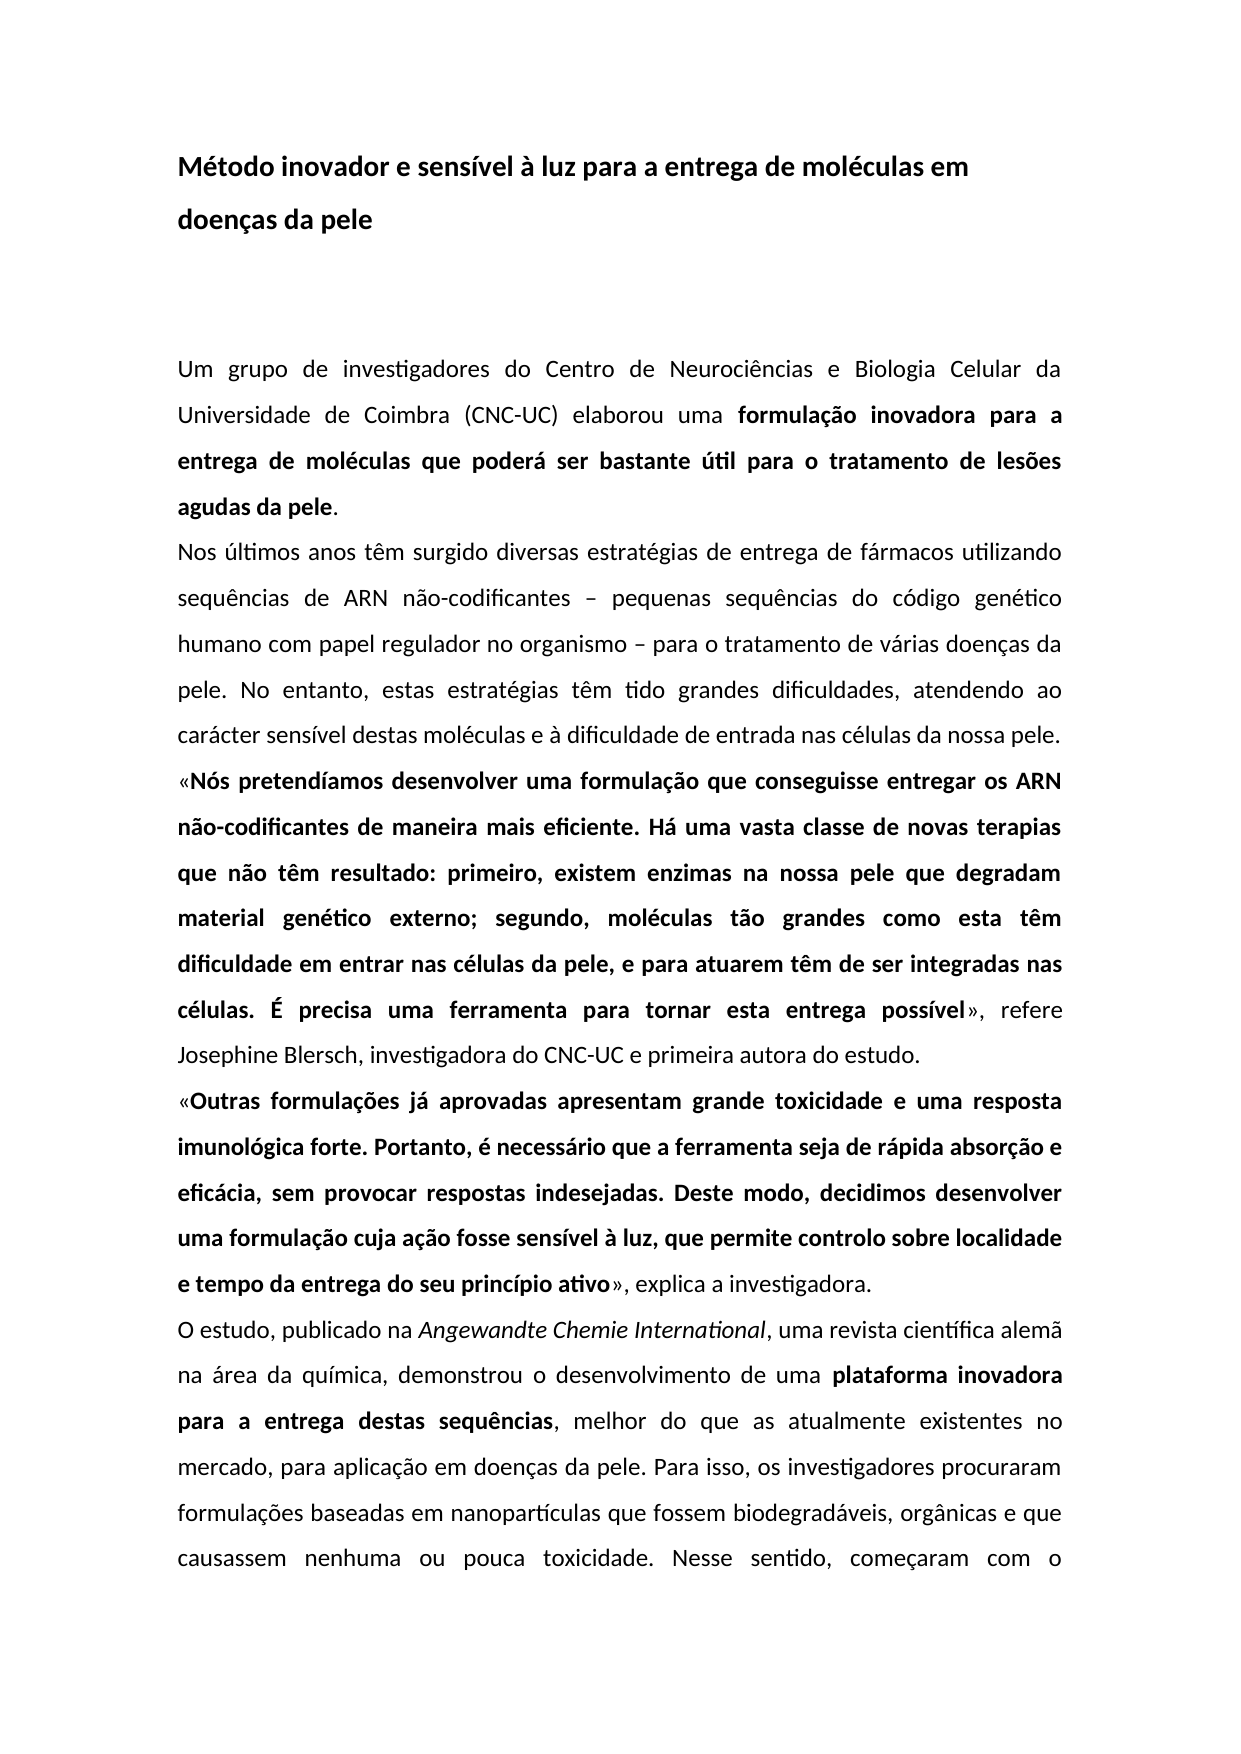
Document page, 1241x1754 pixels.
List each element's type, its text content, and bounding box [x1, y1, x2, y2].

text «Outras formulações já aprovadas apresentam grande toxicidade e uma resposta imunológica forte. Portanto, é necessário que a ferramenta seja de rápida absorção e eficácia, sem provocar respostas indesejadas. Deste modo, decidimos desenvolver uma formulação cuja ação fosse sensível à luz, que permite controlo sobre localidade e tempo da entrega do seu princípio ativo», explica a investigadora. [177, 1085, 1063, 1299]
text Um grupo de investigadores do Centro de Neurociências e Biologia Celular da Universidade de Coimbra (CNC-UC) elaborou uma formulação inovadora para a entrega de moléculas que poderá ser bastante útil para o tratamento de lesões agudas da pele. [177, 354, 1063, 521]
text «Nós pretendíamos desenvolver uma formulação que conseguisse entregar os ARN não-codificantes de maneira mais eficiente. Há uma vasta classe de novas terapias que não têm resultado: primeiro, existem enzimas na nossa pele que degradam material genético externo; segundo, moléculas tão grandes como esta têm dificuldade em entrar nas células da pele, e para atuarem têm de ser integradas nas células. É precisa uma ferramenta para tornar esta entrega possível», refere Josephine Blersch, investigadora do CNC-UC e primeira autora do estudo. [177, 765, 1063, 1070]
text Método inovador e sensível à luz para a entrega de moléculas em doenças da pele [177, 148, 1063, 237]
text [177, 1314, 1063, 1573]
text Nos últimos anos têm surgido diversas estratégias de entrega de fármacos utilizando sequências de ARN não-codificantes – pequenas sequências do código genético humano com papel regulador no organismo – para o tratamento de várias doenças da pele. No entanto, estas estratégias têm tido grandes dificuldades, atendendo ao carácter sensível destas moléculas e à dificuldade de entrada nas células da nossa pele. [177, 537, 1063, 750]
